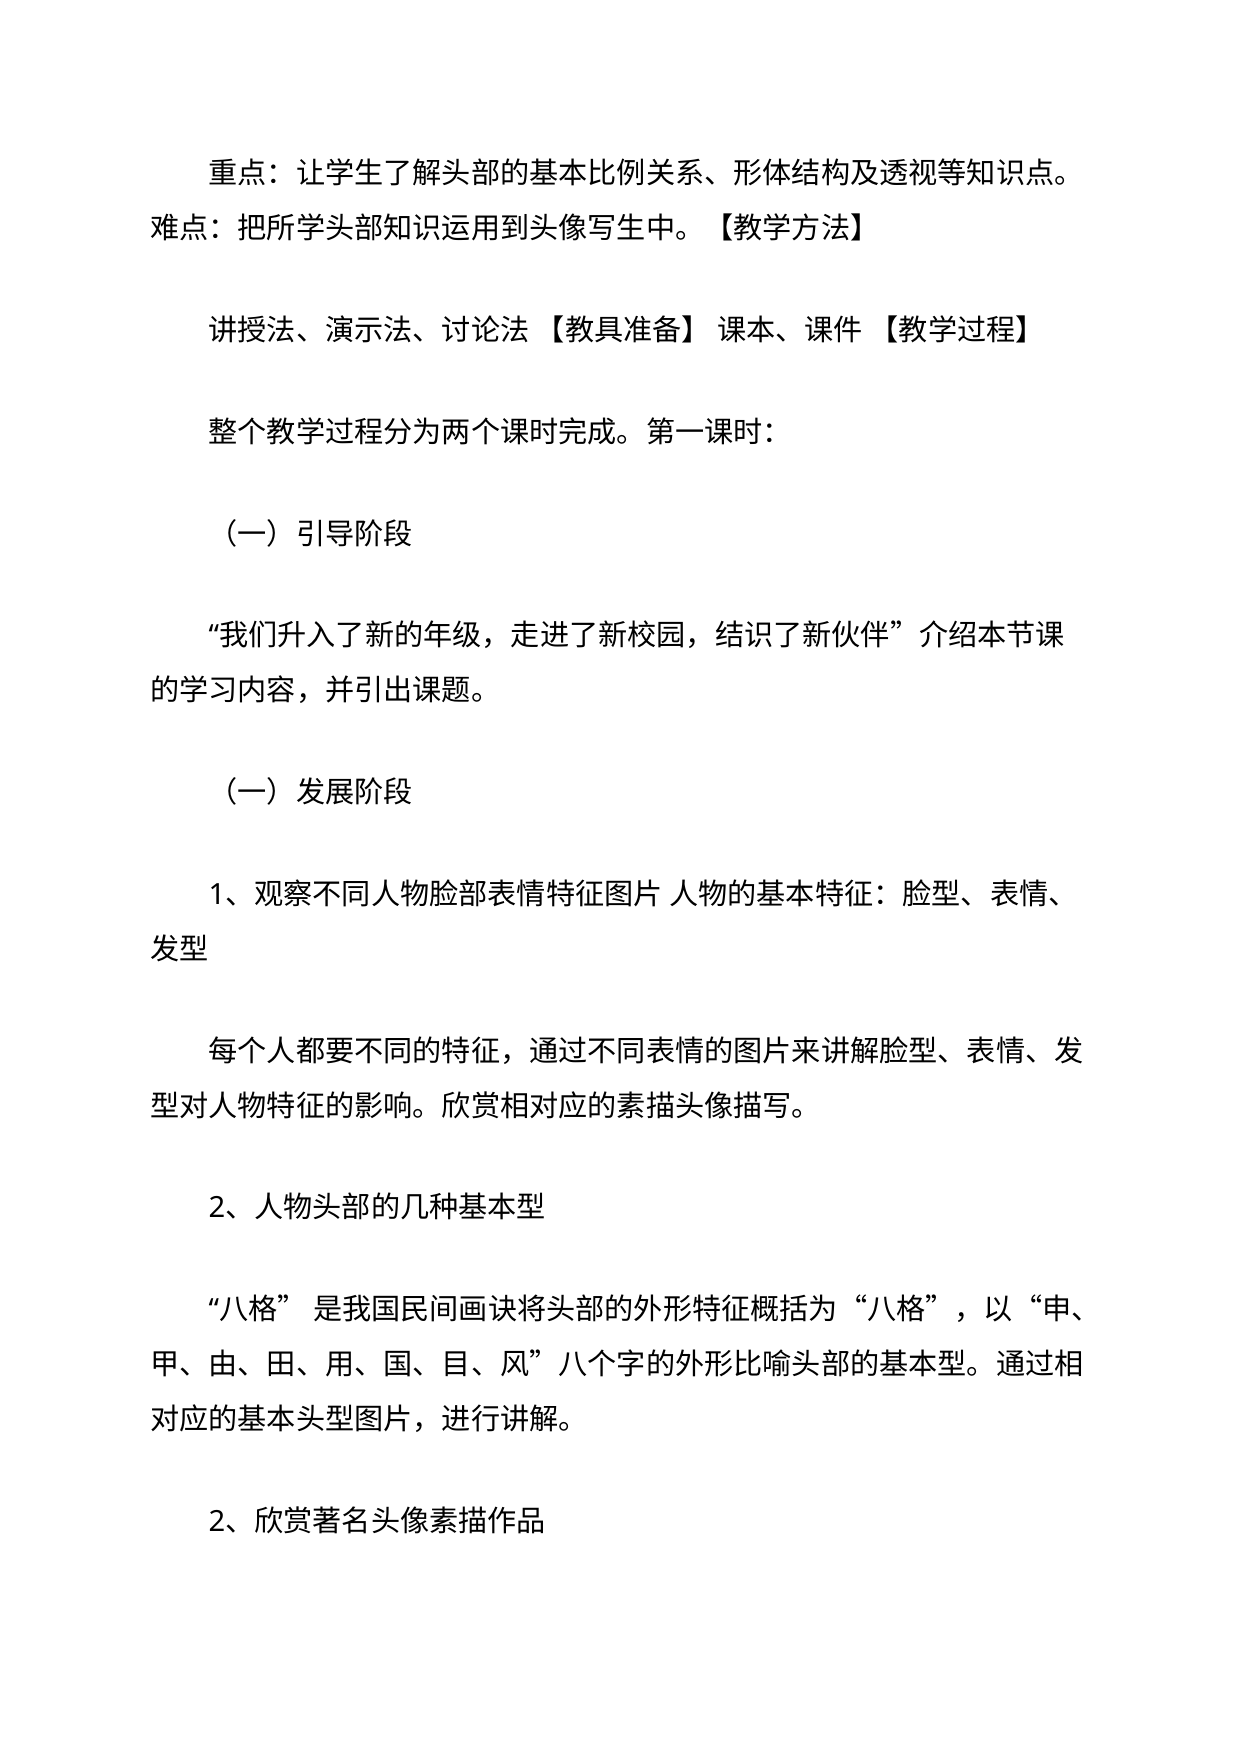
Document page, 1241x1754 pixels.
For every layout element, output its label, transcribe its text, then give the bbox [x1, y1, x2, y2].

text 2、人物头部的几种基本型 [150, 1184, 1090, 1226]
text 1、观察不同人物脸部表情特征图片 人物的基本特征：脸型、表情、发型 [150, 871, 1090, 968]
text “我们升入了新的年级，走进了新校园，结识了新伙伴”介绍本节课的学习内容，并引出课题。 [150, 612, 1090, 709]
text 重点：让学生了解头部的基本比例关系、形体结构及透视等知识点。难点：把所学头部知识运用到头像写生中。【教学方法】 [150, 150, 1090, 247]
text （一）引导阶段 [150, 510, 1090, 552]
text 整个教学过程分为两个课时完成。第一课时： [150, 408, 1090, 451]
text 讲授法、演示法、讨论法 【教具准备】 课本、课件 【教学过程】 [150, 307, 1090, 349]
text 2、欣赏著名头像素描作品 [150, 1498, 1090, 1540]
text （一）发展阶段 [150, 769, 1090, 811]
text 每个人都要不同的特征，通过不同表情的图片来讲解脸型、表情、发型对人物特征的影响。欣赏相对应的素描头像描写。 [150, 1027, 1090, 1124]
text “八格” 是我国民间画诀将头部的外形特征概括为“八格”，以“申、甲、由、田、用、国、目、风”八个字的外形比喻头部的基本型。通过相对应的基本头型图片，进行讲解。 [150, 1286, 1090, 1438]
